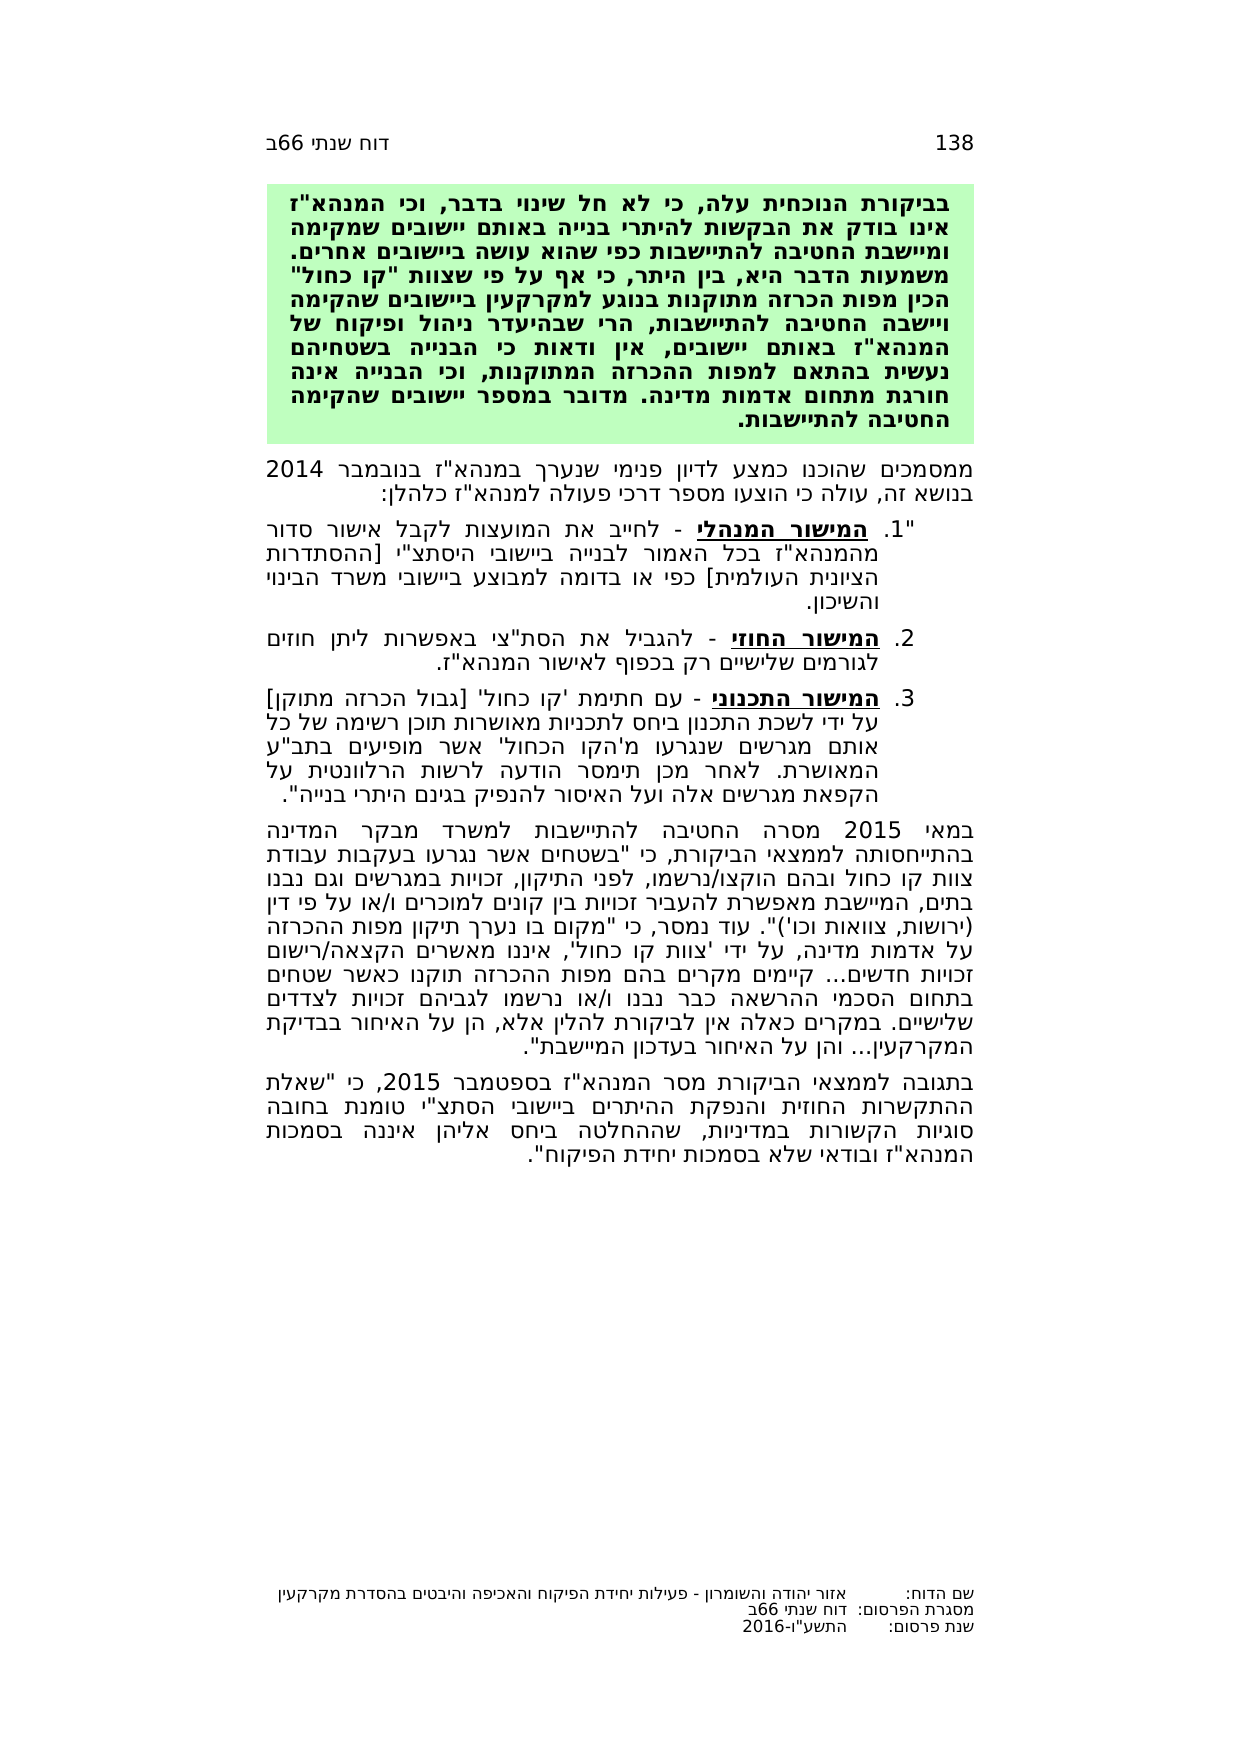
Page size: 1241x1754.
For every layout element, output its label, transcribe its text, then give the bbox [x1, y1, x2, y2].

text בביקורת הנוכחית עלה, כי לא חל שינוי בדבר, וכי המנהא"ז אינו בודק את הבקשות להיתרי בנייה באותם יישובים שמקימה ומיישבת החטיבה להתיישבות כפי שהוא עושה ביישובים אחרים. משמעות הדבר היא, בין היתר, כי אף על פי שצוות "קו כחול" הכין מפות הכרזה מתוקנות בנוגע למקרקעין ביישובים שהקימה ויישבה החטיבה להתיישבות, הרי שבהיעדר ניהול ופיקוח של המנהא"ז באותם יישובים, אין ודאות כי הבנייה בשטחיהם נעשית בהתאם למפות ההכרזה המתוקנות, וכי הבנייה אינה חורגת מתחום אדמות מדינה. מדובר במספר יישובים שהקימה החטיבה להתיישבות. [267, 184, 974, 444]
text 3. המישור התכנוני - עם חתימת 'קו כחול' [גבול הכרזה מתוקן] על ידי לשכת התכנון ביחס לתכניות מאושרות תוכן רשימה של כל אותם מגרשים שנגרעו מ'הקו הכחול' אשר מופיעים בתב"ע המאושרת. לאחר מכן תימסר הודעה לרשות הרלוונטית על הקפאת מגרשים אלה ועל האיסור להנפיק בגינם היתרי בנייה". [266, 687, 915, 807]
text במאי 2015 מסרה החטיבה להתיישבות למשרד מבקר המדינה בהתייחסותה לממצאי הביקורת, כי "בשטחים אשר נגרעו בעקבות עבודת צוות קו כחול ובהם הוקצו/נרשמו, לפני התיקון, זכויות במגרשים וגם נבנו בתים, המיישבת מאפשרת להעביר זכויות בין קונים למוכרים ו/או על פי דין (ירושות, צוואות וכו')". עוד נמסר, כי "מקום בו נערך תיקון מפות ההכרזה על אדמות מדינה, על ידי 'צוות קו כחול', איננו מאשרים הקצאה/רישום זכויות חדשים... קיימים מקרים בהם מפות ההכרזה תוקנו כאשר שטחים בתחום הסכמי ההרשאה כבר נבנו ו/או נרשמו לגביהם זכויות לצדדים שלישיים. במקרים כאלה אין לביקורת להלין אלא, הן על האיחור בבדיקת המקרקעין... והן על האיחור בעדכון המיישבת". [266, 819, 974, 1059]
text 2. המישור החוזי - להגביל את הסת"צי באפשרות ליתן חוזים לגורמים שלישיים רק בכפוף לאישור המנהא"ז. [266, 627, 915, 675]
text "1. המישור המנהלי - לחייב את המועצות לקבל אישור סדור מהמנהא"ז בכל האמור לבנייה ביישובי היסתצ"י [ההסתדרות הציונית העולמית] כפי או בדומה למבוצע ביישובי משרד הבינוי והשיכון. [266, 518, 915, 614]
text ממסמכים שהוכנו כמצע לדיון פנימי שנערך במנהא"ז בנובמבר 2014 בנושא זה, עולה כי הוצעו מספר דרכי פעולה למנהא"ז כלהלן: [266, 458, 974, 506]
text בתגובה לממצאי הביקורת מסר המנהא"ז בספטמבר 2015, כי "שאלת ההתקשרות החוזית והנפקת ההיתרים ביישובי הסתצ"י טומנת בחובה סוגיות הקשורות במדיניות, שההחלטה ביחס אליהן איננה בסמכות המנהא"ז ובודאי שלא בסמכות יחידת הפיקוח". [266, 1072, 974, 1167]
